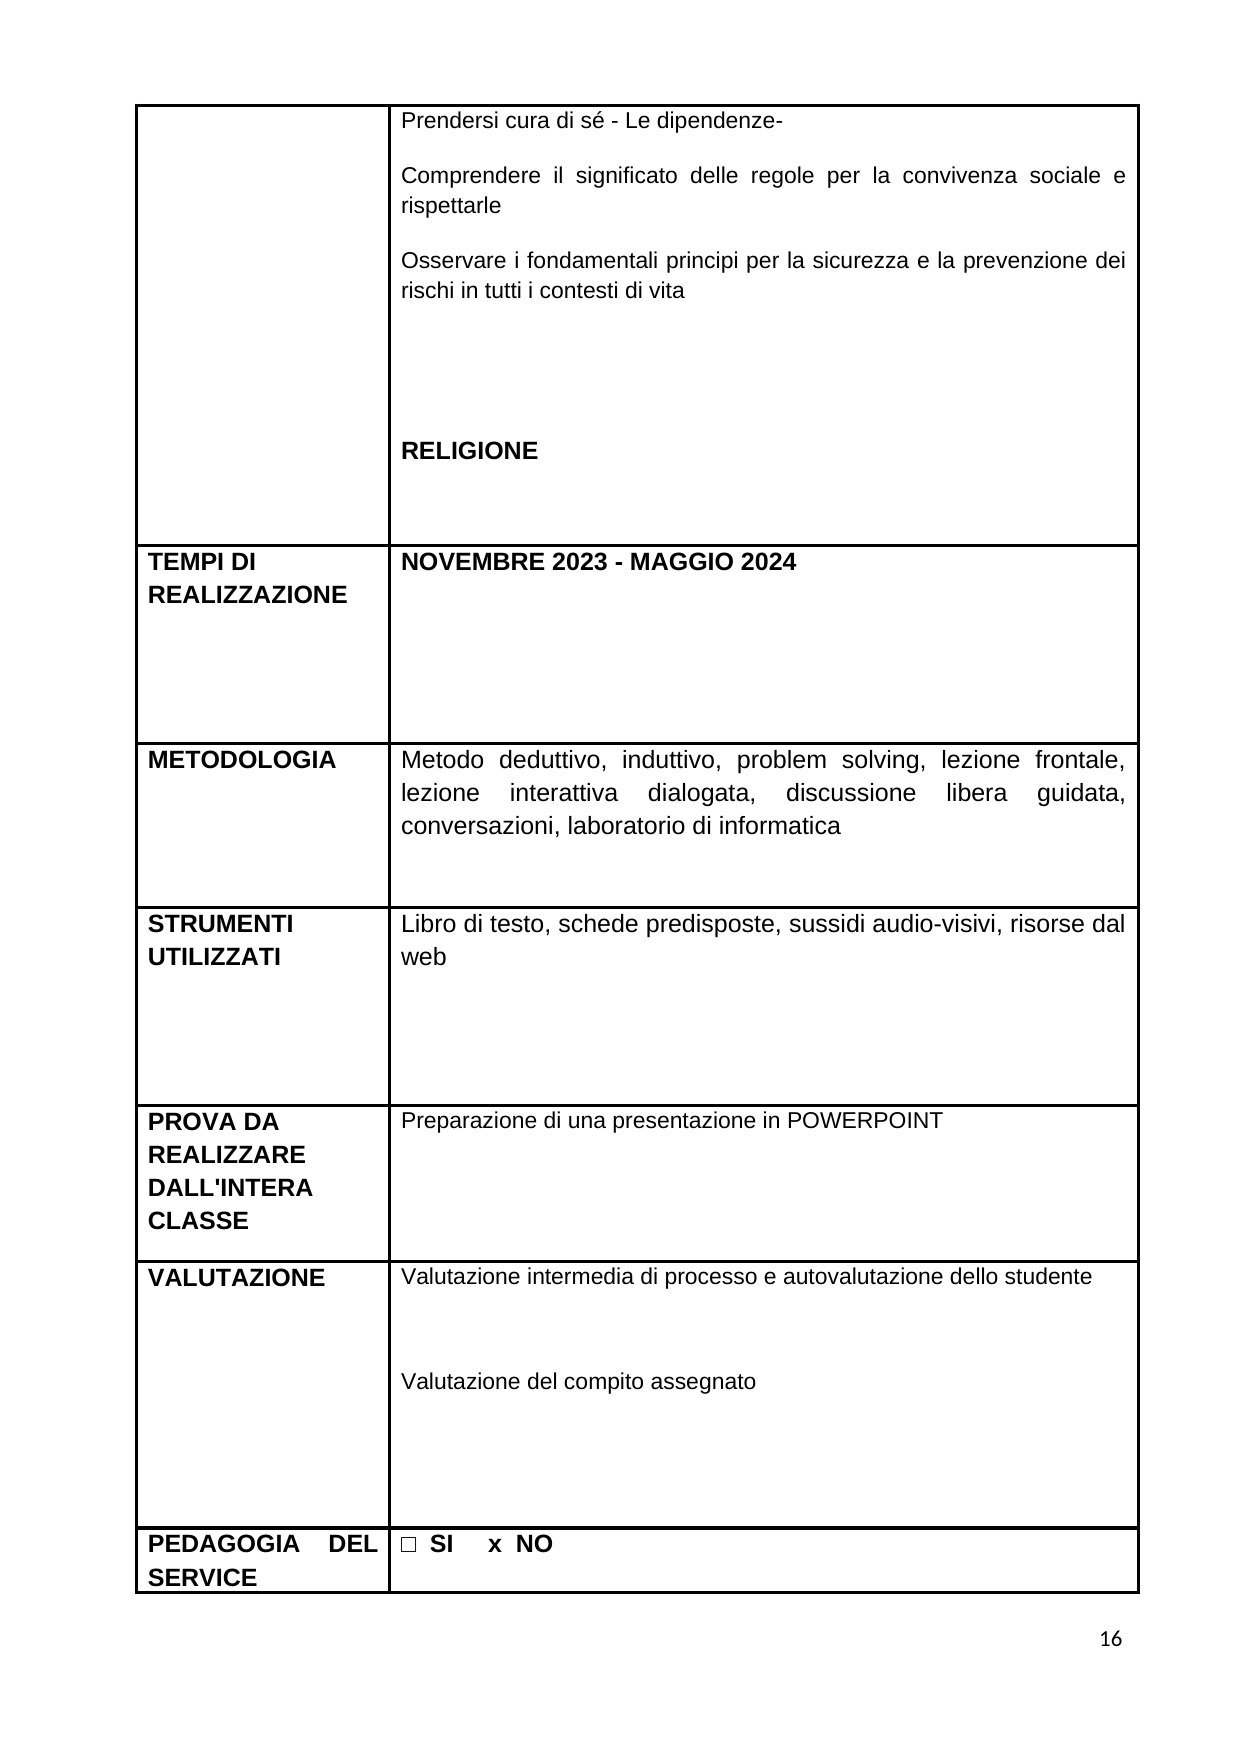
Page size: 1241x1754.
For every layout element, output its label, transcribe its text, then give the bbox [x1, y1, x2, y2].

table_cell METODOLOGIA [138, 745, 388, 906]
table_cell TEMPI DI REALIZZAZIONE [138, 547, 388, 742]
table_cell STRUMENTI UTILIZZATI [138, 909, 388, 1104]
table_cell □ SI x NO [391, 1530, 1137, 1591]
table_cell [391, 107, 1137, 544]
table_cell NOVEMBRE 2023 - MAGGIO 2024 [391, 547, 1137, 742]
table_cell Preparazione di una presentazione in POWERPOINT [391, 1107, 1137, 1259]
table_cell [138, 1530, 388, 1591]
table_cell Libro di testo, schede predisposte, sussidi audio-visivi, risorse dal web [391, 909, 1137, 1104]
table_cell Metodo deduttivo, induttivo, problem solving, lezione frontale, lezione interattiva dialogata, discussione libera guidata, conversazioni, laboratorio di informatica [391, 745, 1137, 906]
table_cell Valutazione intermedia di processo e autovalutazione dello studente Valutazione del compito assegnato [391, 1263, 1137, 1526]
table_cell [138, 107, 388, 544]
table_cell PROVA DA REALIZZARE DALL'INTERA CLASSE [138, 1107, 388, 1259]
table_cell VALUTAZIONE [138, 1263, 388, 1526]
